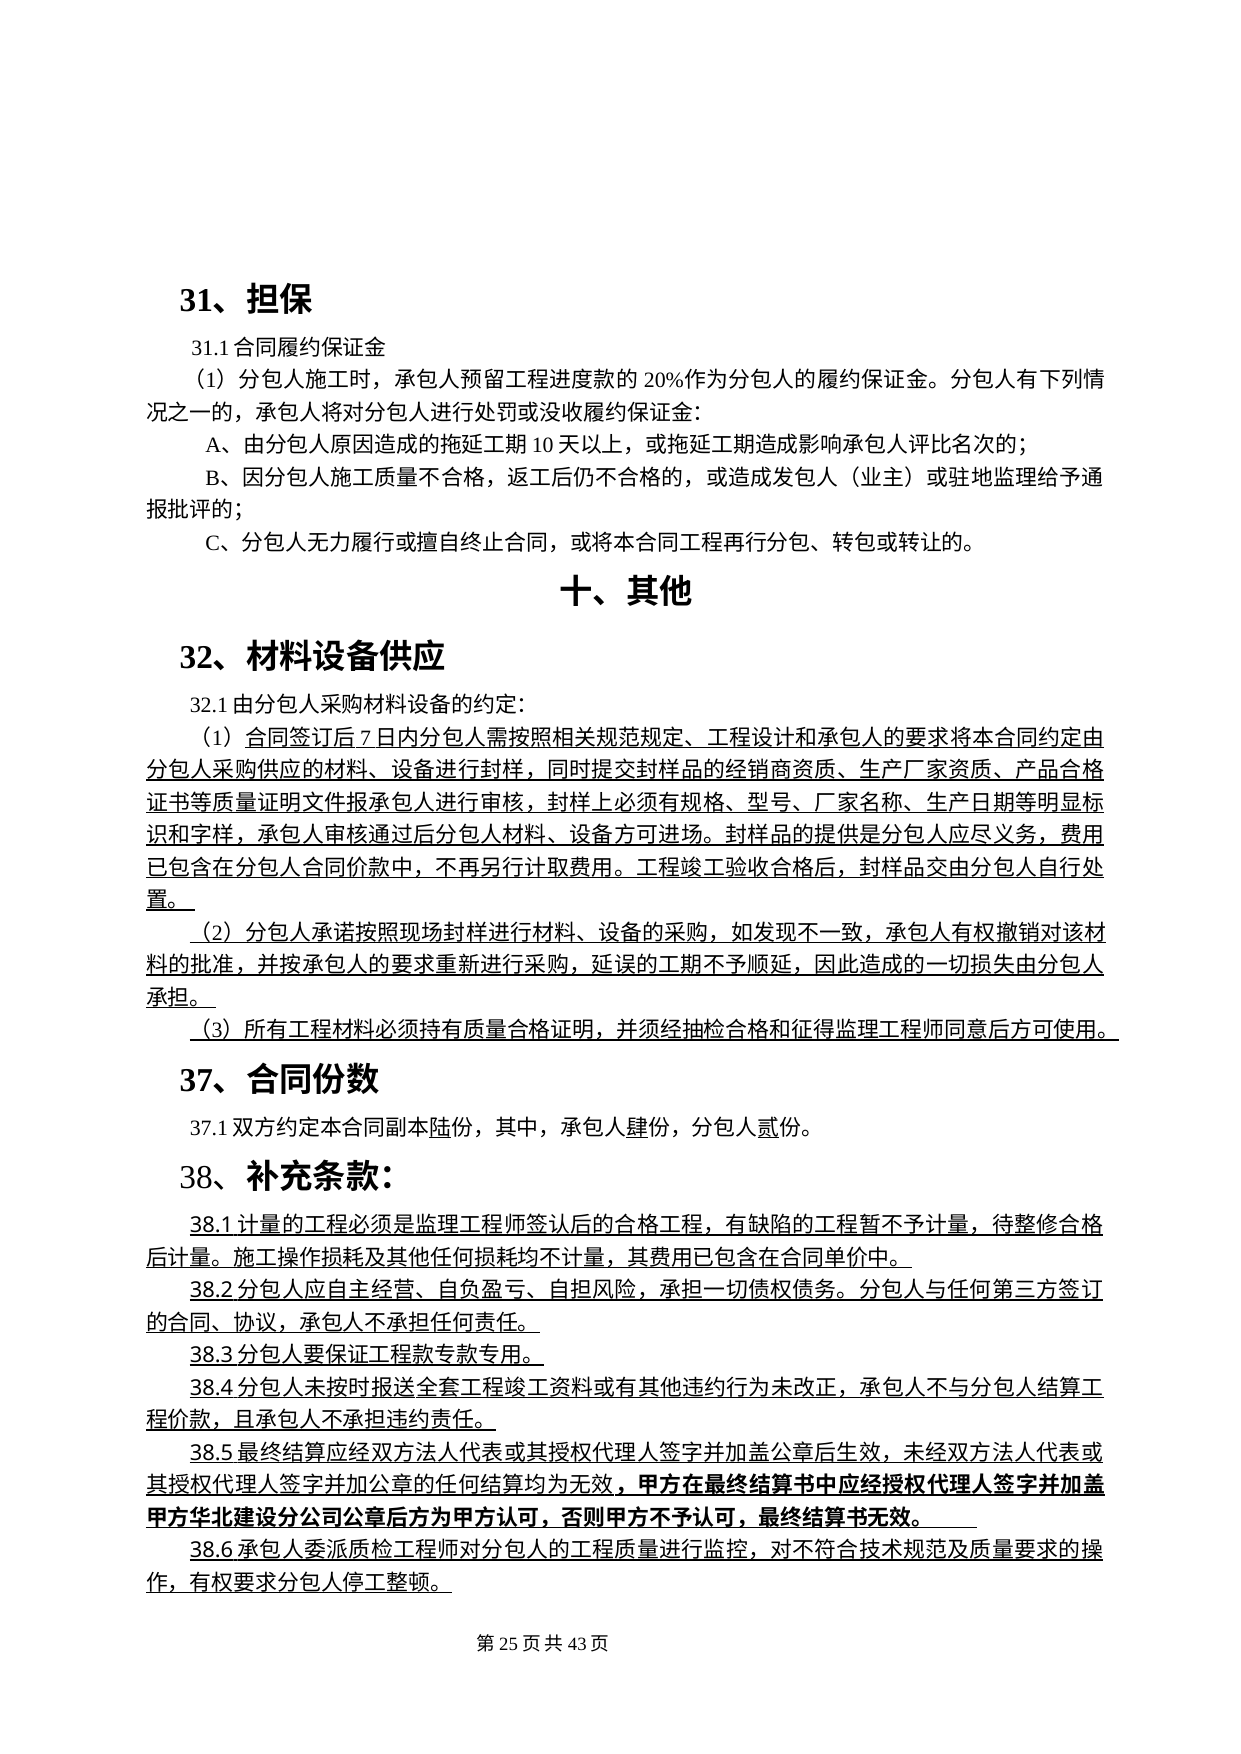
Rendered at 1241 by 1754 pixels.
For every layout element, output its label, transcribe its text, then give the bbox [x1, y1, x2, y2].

text C、分包人无力履行或擅自终止合同，或将本合同工程再行分包、转包或转让的。 [146, 524, 1106, 557]
subtitle 38、补充条款： [146, 1142, 1106, 1207]
text 32.1由分包人采购材料设备的约定： [146, 687, 1106, 719]
text （3）所有工程材料必须持有质量合格证明，并须经抽检合格和征得监理工程师同意后方可使用。 [146, 1012, 1106, 1044]
text 31.1 合同履约保证金 [191, 329, 1106, 362]
subtitle 31、担保 [146, 264, 1106, 329]
text 38.5最终结算应经双方法人代表或其授权代理人签字并加盖公章后生效，未经双方法人代表或其授权代理人签字并加公章的任何结算均为无效，甲方在最终结算书中应经授权代理人签字并加盖甲方华北建设分公司公章后方为甲方认可，否则甲方不予认可，最终结算书无效。 [146, 1434, 1106, 1532]
subtitle 37、合同份数 [146, 1044, 1106, 1109]
text 38.4分包人未按时报送全套工程竣工资料或有其他违约行为未改正，承包人不与分包人结算工程价款，且承包人不承担违约责任。 [146, 1369, 1106, 1434]
subtitle 32、材料设备供应 [146, 622, 1106, 687]
text 38.6承包人委派质检工程师对分包人的工程质量进行监控，对不符合技术规范及质量要求的操作，有权要求分包人停工整顿。 [146, 1532, 1106, 1597]
text 38.1计量的工程必须是监理工程师签认后的合格工程，有缺陷的工程暂不予计量，待整修合格后计量。施工操作损耗及其他任何损耗均不计量，其费用已包含在合同单价中。 [146, 1207, 1106, 1272]
text 38.2分包人应自主经营、自负盈亏、自担风险，承担一切债权债务。分包人与任何第三方签订的合同、协议，承包人不承担任何责任。 [146, 1272, 1106, 1337]
text 37.1双方约定本合同副本陆份，其中，承包人肆份，分包人贰份。 [146, 1109, 1106, 1142]
text （1）合同签订后7日内分包人需按照相关规范规定、工程设计和承包人的要求将本合同约定由分包人采购供应的材料、设备进行封样，同时提交封样品的经销商资质、生产厂家资质、产品合格证书等质量证明文件报承包人进行审核，封样上必须有规格、型号、厂家名称、生产日期等明显标识和字样，承包人审核通过后分包人材料、设备方可进场。封样品的提供是分包人应尽义务，费用已包含在分包人合同价款中，不再另行计取费用。工程竣工验收合格后，封样品交由分包人自行处置。 [146, 719, 1106, 914]
subtitle 十、其他 [146, 557, 1106, 622]
text （1）分包人施工时，承包人预留工程进度款的20%作为分包人的履约保证金。分包人有下列情况之一的，承包人将对分包人进行处罚或没收履约保证金： [146, 362, 1106, 427]
text （2）分包人承诺按照现场封样进行材料、设备的采购，如发现不一致，承包人有权撤销对该材料的批准，并按承包人的要求重新进行采购，延误的工期不予顺延，因此造成的一切损失由分包人承担。 [146, 914, 1106, 1012]
text 38.3分包人要保证工程款专款专用。 [146, 1337, 1106, 1369]
text A、由分包人原因造成的拖延工期10天以上，或拖延工期造成影响承包人评比名次的； [146, 427, 1106, 459]
text B、因分包人施工质量不合格，返工后仍不合格的，或造成发包人（业主）或驻地监理给予通报批评的； [146, 459, 1106, 524]
